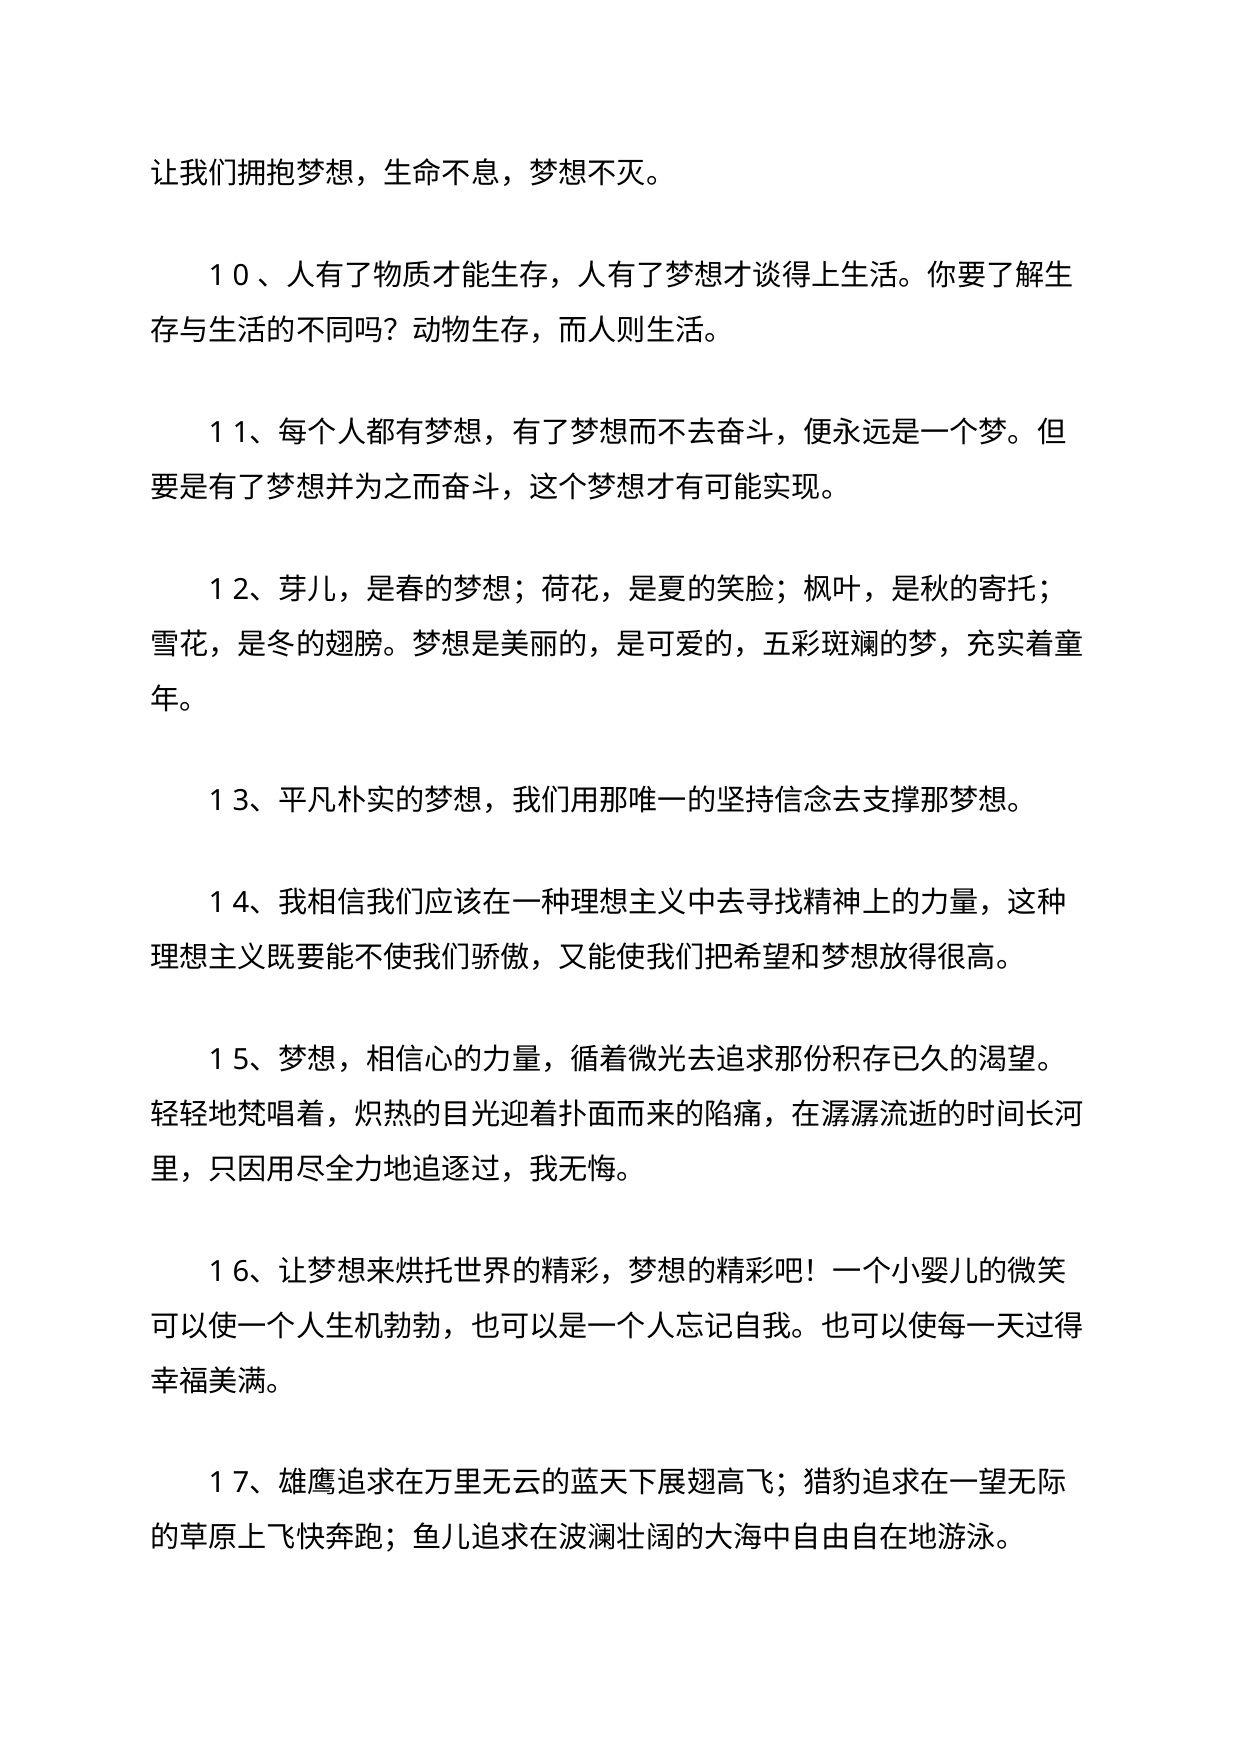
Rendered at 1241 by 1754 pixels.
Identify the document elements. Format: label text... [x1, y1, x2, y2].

text 1 2、芽儿，是春的梦想；荷花，是夏的笑脸；枫叶，是秋的寄托；雪花，是冬的翅膀。梦想是美丽的，是可爱的，五彩斑斓的梦，充实着童年。 [150, 565, 1090, 717]
text 1 5、梦想，相信心的力量，循着微光去追求那份积存已久的渴望。轻轻地梵唱着，炽热的目光迎着扑面而来的陷痛，在潺潺流逝的时间长河里，只因用尽全力地追逐过，我无悔。 [150, 1036, 1090, 1188]
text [150, 150, 1090, 192]
text 1 4、我相信我们应该在一种理想主义中去寻找精神上的力量，这种理想主义既要能不使我们骄傲，又能使我们把希望和梦想放得很高。 [150, 879, 1090, 976]
text 1 0 、人有了物质才能生存，人有了梦想才谈得上生活。你要了解生存与生活的不同吗？动物生存，而人则生活。 [150, 252, 1090, 349]
text 1 3、平凡朴实的梦想，我们用那唯一的坚持信念去支撑那梦想。 [150, 777, 1090, 819]
text 1 7、雄鹰追求在万里无云的蓝天下展翅高飞；猎豹追求在一望无际的草原上飞快奔跑；鱼儿追求在波澜壮阔的大海中自由自在地游泳。 [150, 1459, 1090, 1556]
text 1 6、让梦想来烘托世界的精彩，梦想的精彩吧！一个小婴儿的微笑可以使一个人生机勃勃，也可以是一个人忘记自我。也可以使每一天过得幸福美满。 [150, 1247, 1090, 1399]
text 1 1、每个人都有梦想，有了梦想而不去奋斗，便永远是一个梦。但要是有了梦想并为之而奋斗，这个梦想才有可能实现。 [150, 408, 1090, 506]
